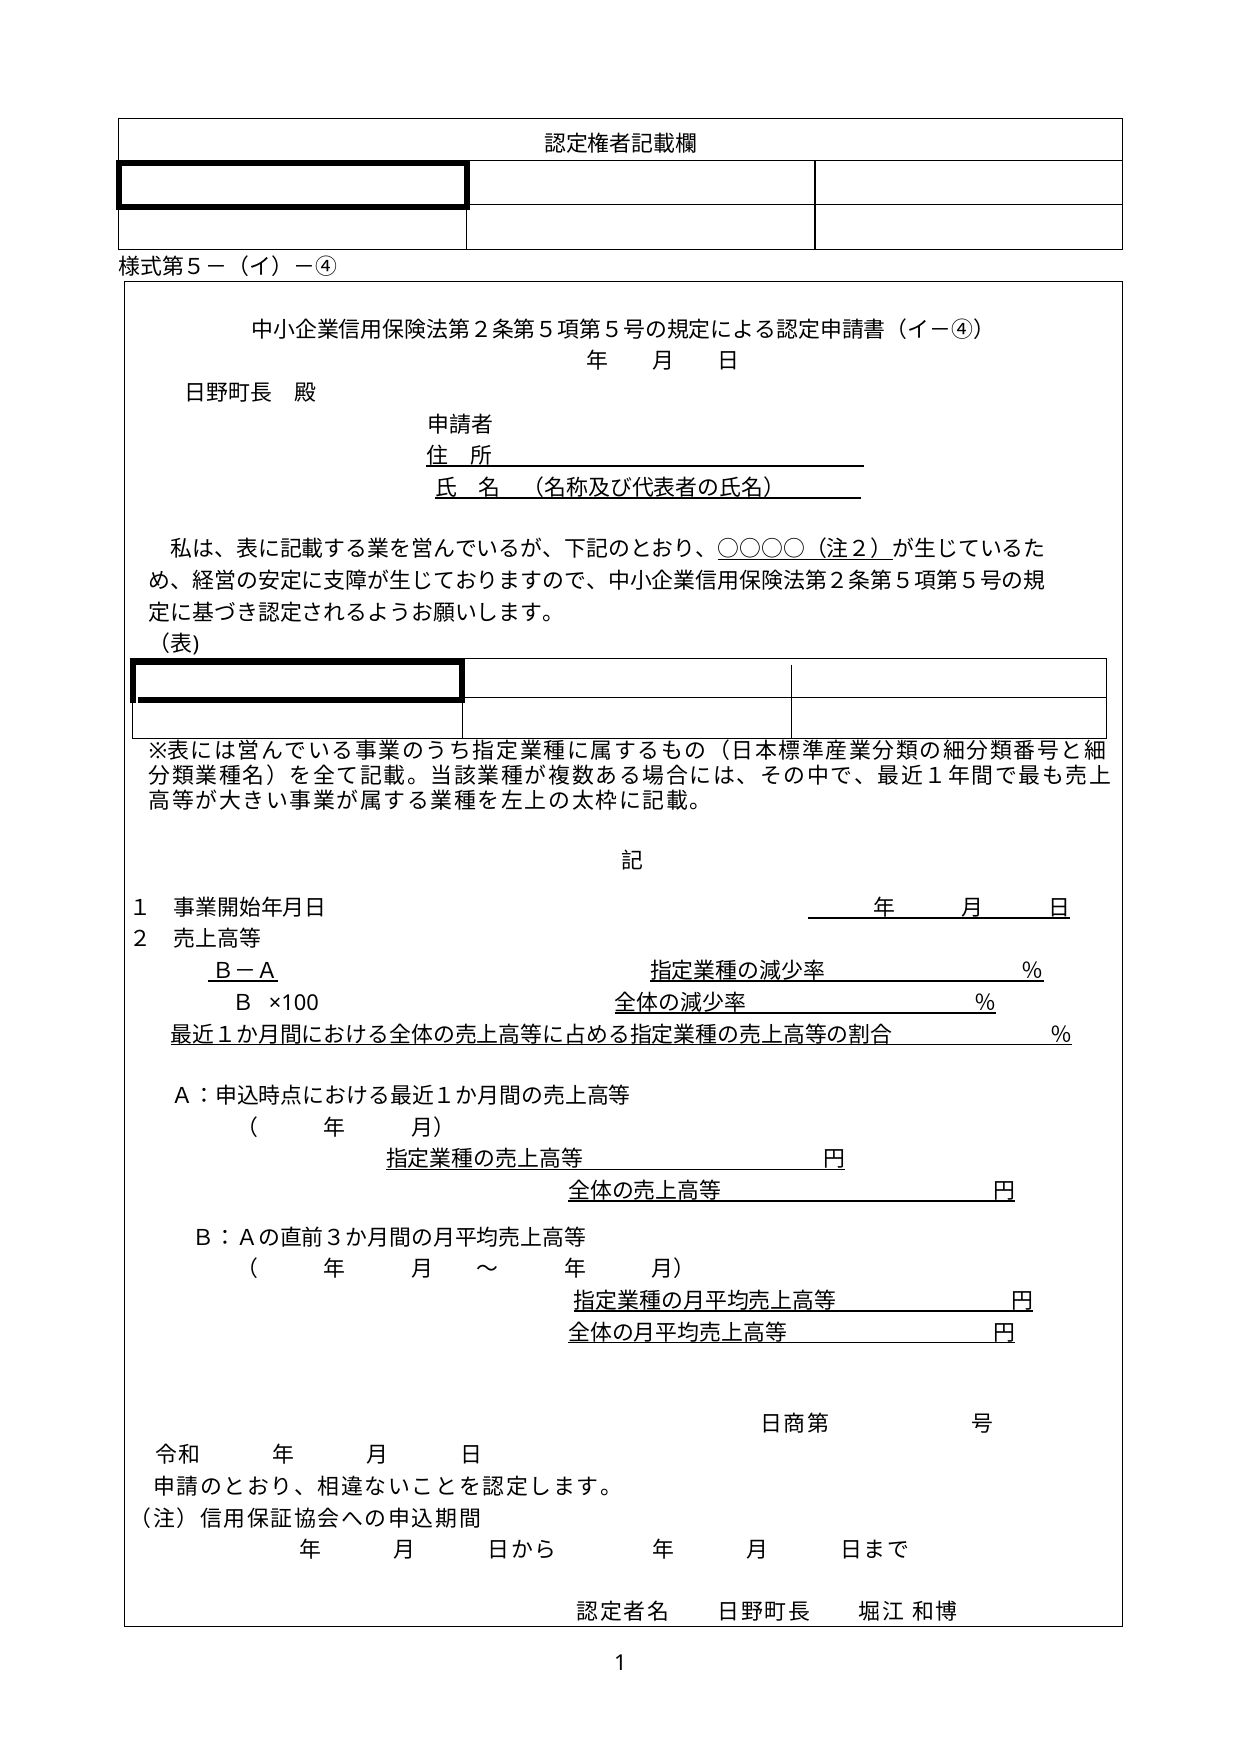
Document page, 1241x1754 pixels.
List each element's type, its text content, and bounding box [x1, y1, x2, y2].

table_cell [816, 205, 1122, 248]
text 様式第５－（イ）－④ [118, 250, 1122, 281]
table_header 認定権者記載欄 [119, 119, 1122, 160]
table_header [125, 282, 1122, 1626]
table_cell [122, 166, 464, 204]
table_cell [467, 205, 814, 248]
table_cell [470, 161, 814, 204]
table_cell [816, 161, 1122, 204]
table_cell [119, 210, 466, 248]
